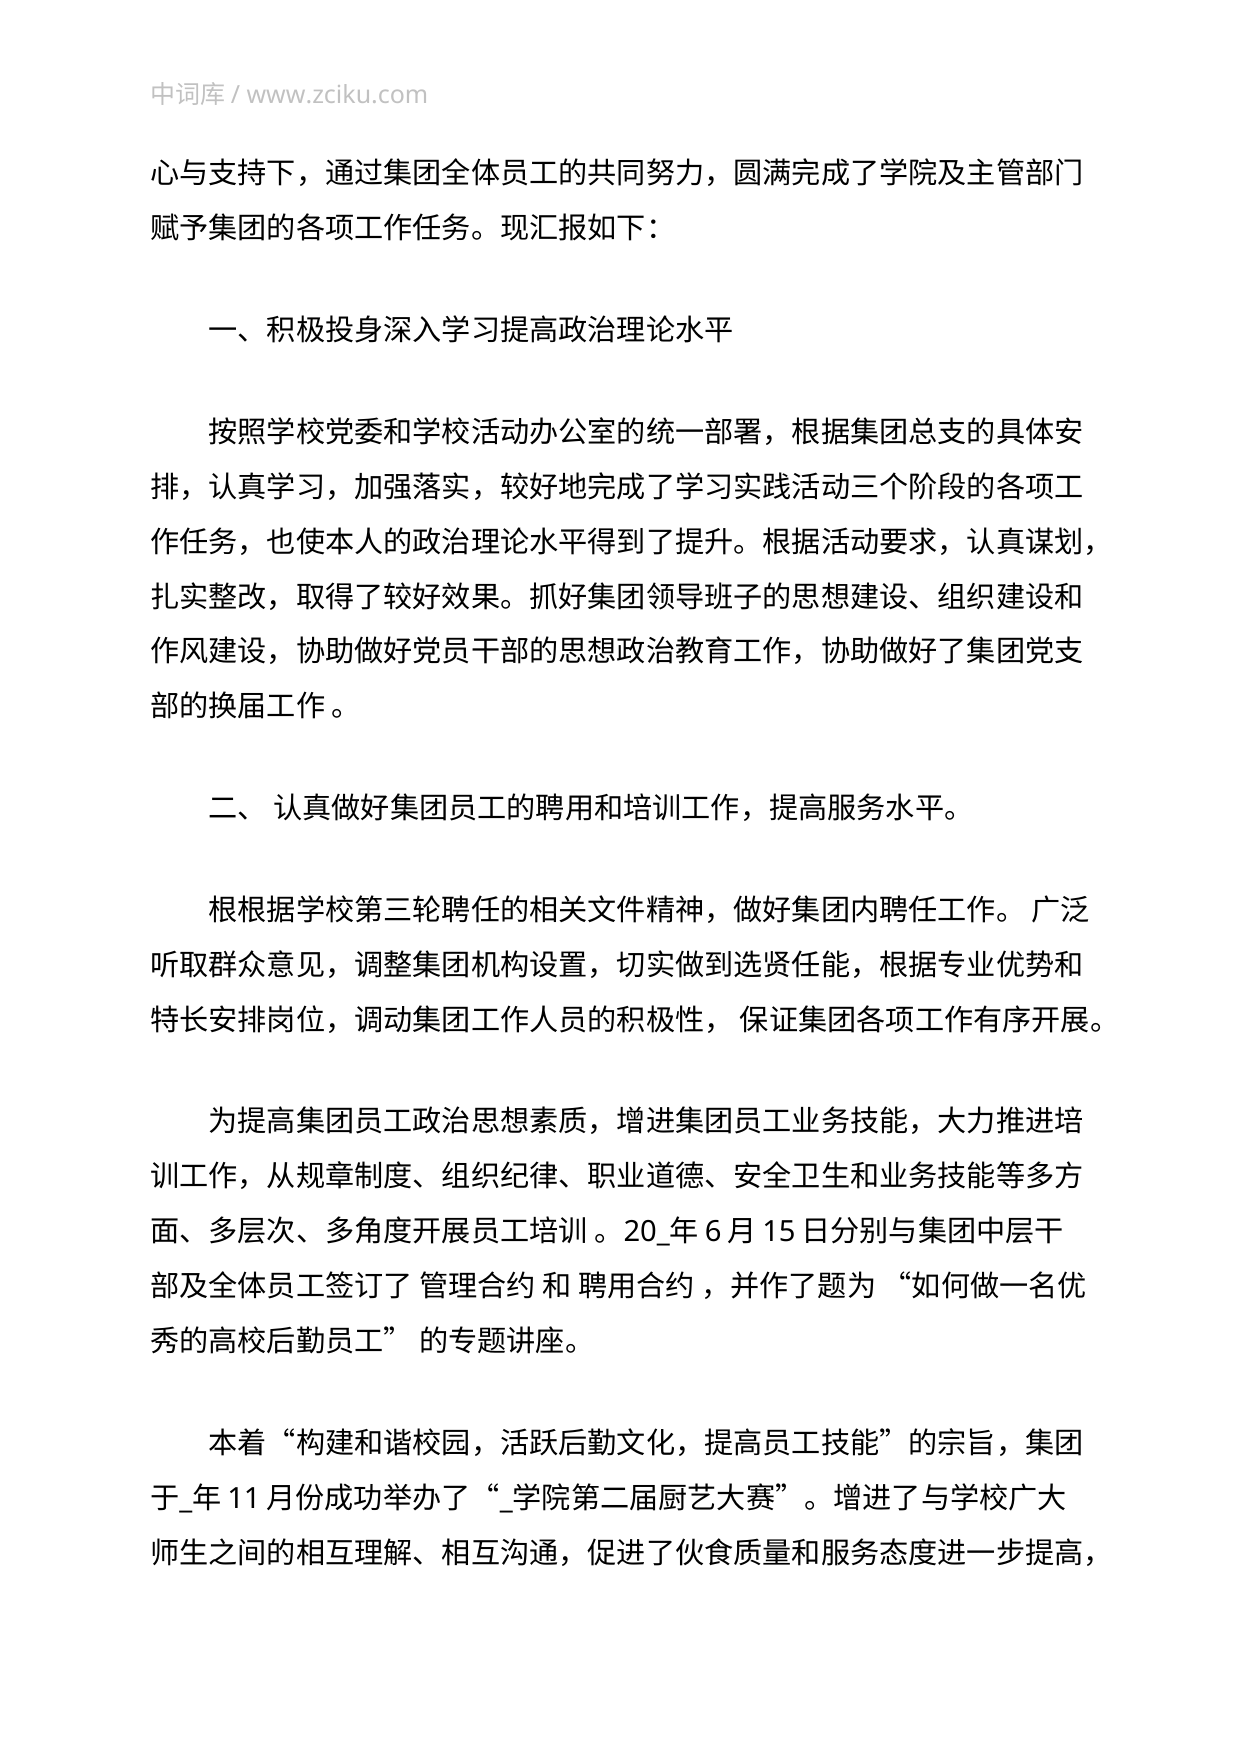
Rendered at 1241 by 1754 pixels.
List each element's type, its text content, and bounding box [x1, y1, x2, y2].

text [150, 150, 1090, 247]
text 为提高集团员工政治思想素质，增进集团员工业务技能，大力推进培训工作，从规章制度、组织纪律、职业道德、安全卫生和业务技能等多方面、多层次、多角度开展员工培训 。20_年6月15日分别与集团中层干部及全体员工签订了 管理合约 和 聘用合约 ，并作了题为 “如何做一名优秀的高校后勤员工” 的专题讲座。 [150, 1098, 1090, 1360]
text 按照学校党委和学校活动办公室的统一部署，根据集团总支的具体安排，认真学习，加强落实，较好地完成了学习实践活动三个阶段的各项工作任务，也使本人的政治理论水平得到了提升。根据活动要求，认真谋划，扎实整改，取得了较好效果。抓好集团领导班子的思想建设、组织建设和作风建设，协助做好党员干部的思想政治教育工作，协助做好了集团党支部的换届工作 。 [150, 408, 1090, 725]
text 二、 认真做好集团员工的聘用和培训工作，提高服务水平。 [150, 785, 1090, 827]
text 一、积极投身深入学习提高政治理论水平 [150, 307, 1090, 349]
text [150, 1419, 1090, 1572]
text 根根据学校第三轮聘任的相关文件精神，做好集团内聘任工作。 广泛听取群众意见，调整集团机构设置，切实做到选贤任能，根据专业优势和特长安排岗位，调动集团工作人员的积极性， 保证集团各项工作有序开展。 [150, 886, 1090, 1038]
